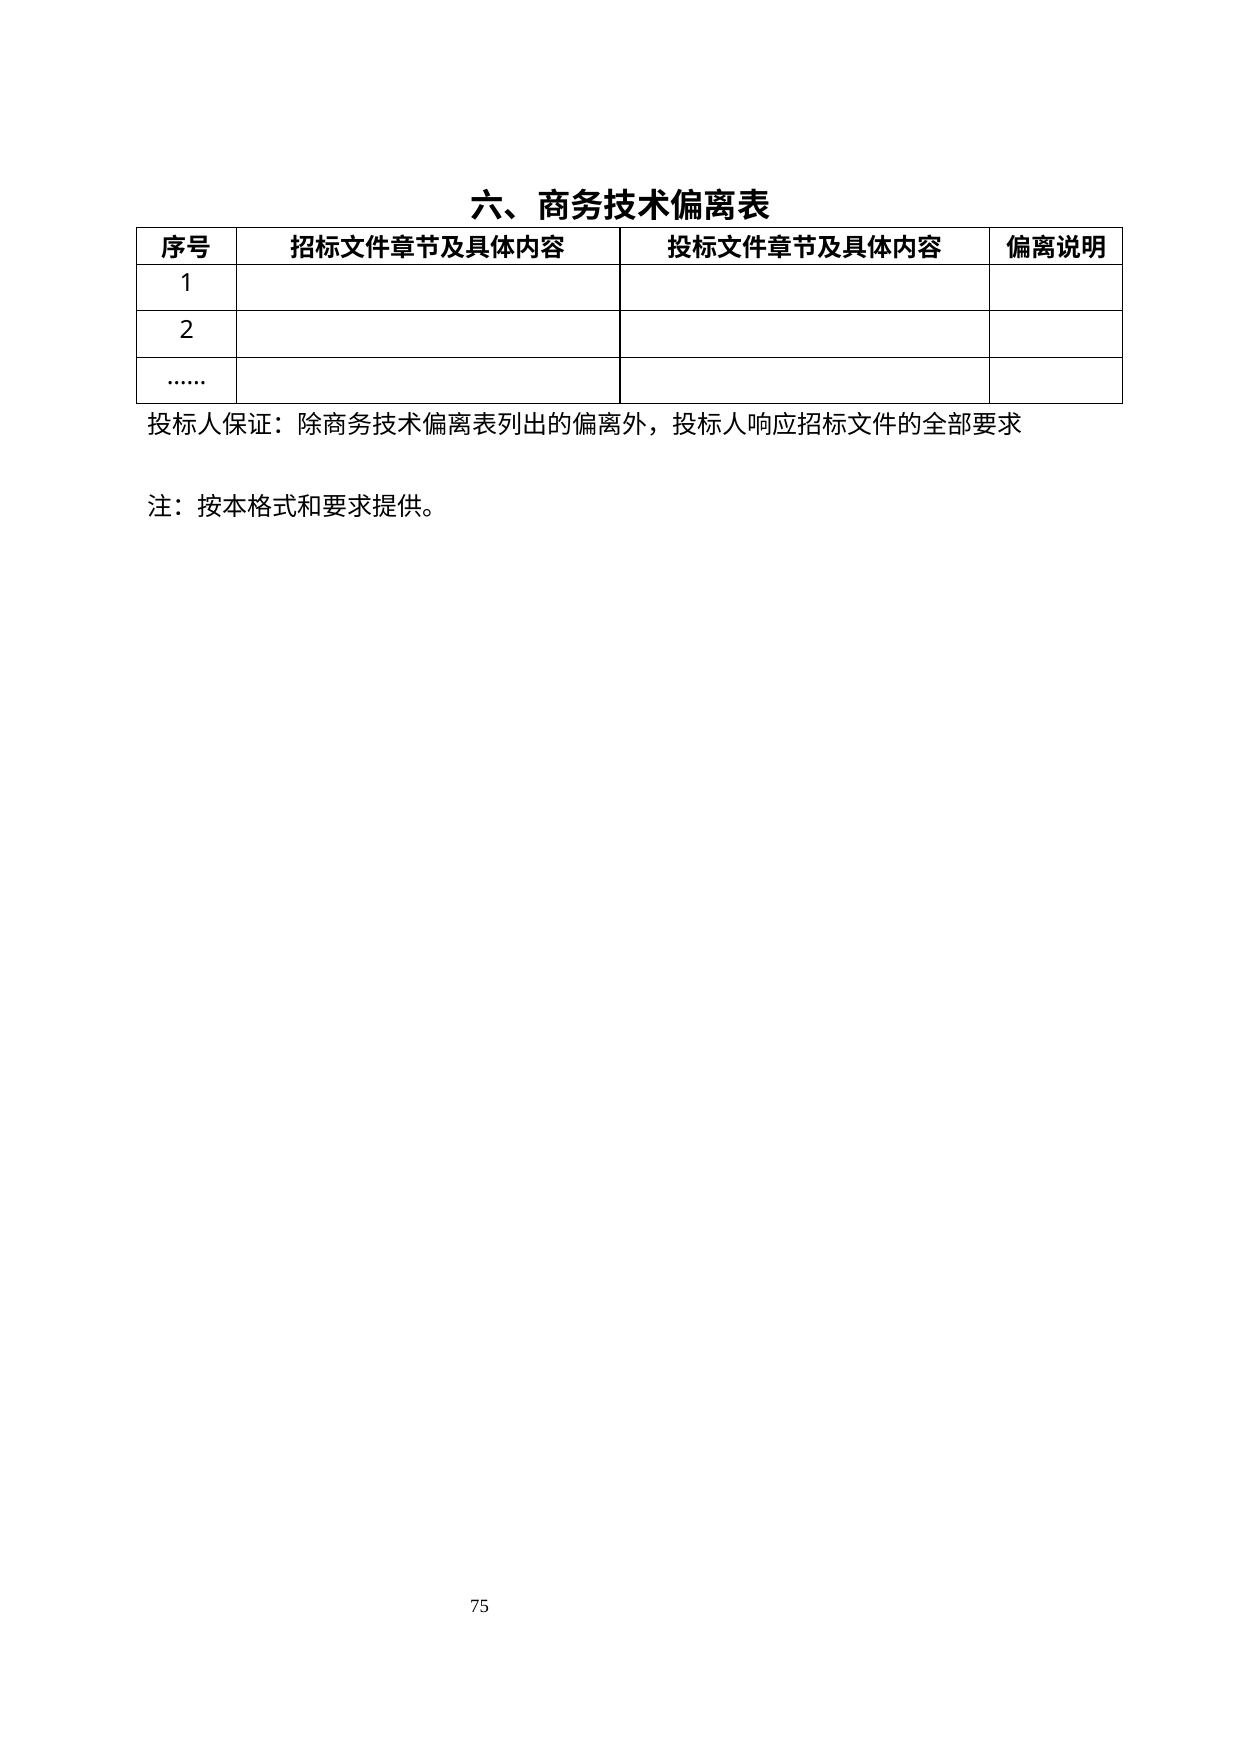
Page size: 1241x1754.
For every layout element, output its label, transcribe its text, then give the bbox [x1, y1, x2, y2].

table_cell [237, 358, 619, 403]
text 注：按本格式和要求提供。 [148, 486, 1049, 522]
table_header 序号 [137, 228, 236, 264]
text 六、商务技术偏离表 [148, 178, 1092, 227]
table_cell 1 [137, 265, 236, 310]
table_cell [990, 311, 1122, 357]
table_cell [621, 311, 989, 357]
table_cell [237, 311, 619, 357]
table_header 投标文件章节及具体内容 [621, 228, 989, 264]
table_cell [990, 358, 1122, 403]
table_header 招标文件章节及具体内容 [237, 228, 619, 264]
table_cell …… [137, 358, 236, 403]
table_cell 2 [137, 311, 236, 357]
table_header 偏离说明 [990, 228, 1122, 264]
text 投标人保证：除商务技术偏离表列出的偏离外，投标人响应招标文件的全部要求 [148, 404, 1092, 441]
table_cell [621, 358, 989, 403]
table_cell [621, 265, 989, 310]
table_cell [237, 265, 619, 310]
table_cell [990, 265, 1122, 310]
